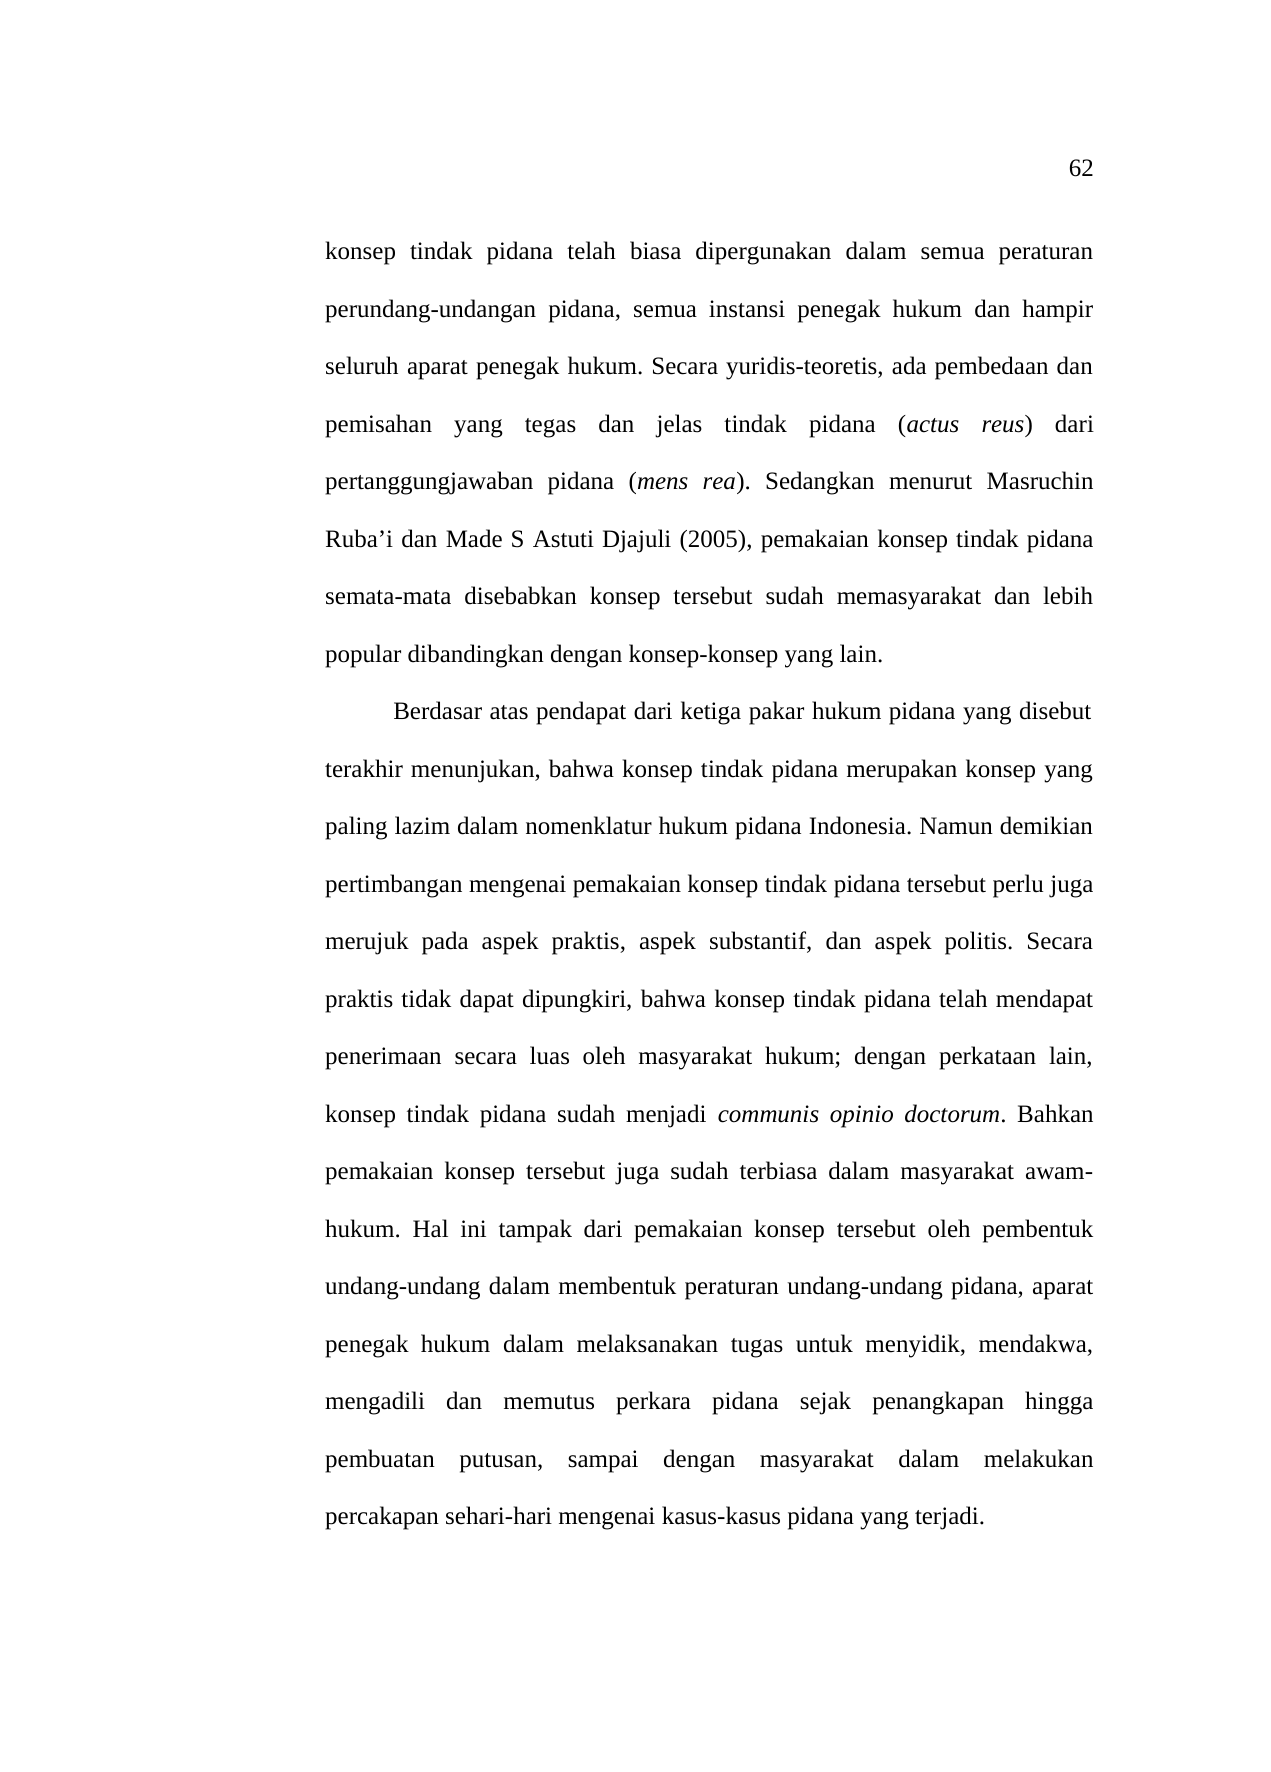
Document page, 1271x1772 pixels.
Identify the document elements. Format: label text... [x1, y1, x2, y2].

text Berdasar atas pendapat dari ketiga pakar hukum pidana yang disebut terakhir menunjukan, bahwa konsep tindak pidana merupakan konsep yang paling lazim dalam nomenklatur hukum pidana Indonesia. Namun demikian pertimbangan mengenai pemakaian konsep tindak pidana tersebut perlu juga merujuk pada aspek praktis, aspek substantif, dan aspek politis. Secara praktis tidak dapat dipungkiri, bahwa konsep tindak pidana telah mendapat penerimaan secara luas oleh masyarakat hukum; dengan perkataan lain, konsep tindak pidana sudah menjadi communis opinio doctorum. Bahkan pemakaian konsep tersebut juga sudah terbiasa dalam masyarakat awam-hukum. Hal ini tampak dari pemakaian konsep tersebut oleh pembentuk undang-undang dalam membentuk peraturan undang-undang pidana, aparat penegak hukum dalam melaksanakan tugas untuk menyidik, mendakwa, mengadili dan memutus perkara pidana sejak penangkapan hingga pembuatan putusan, sampai dengan masyarakat dalam melakukan percakapan sehari-hari mengenai kasus-kasus pidana yang terjadi. [325, 696, 1094, 1530]
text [325, 236, 1094, 667]
